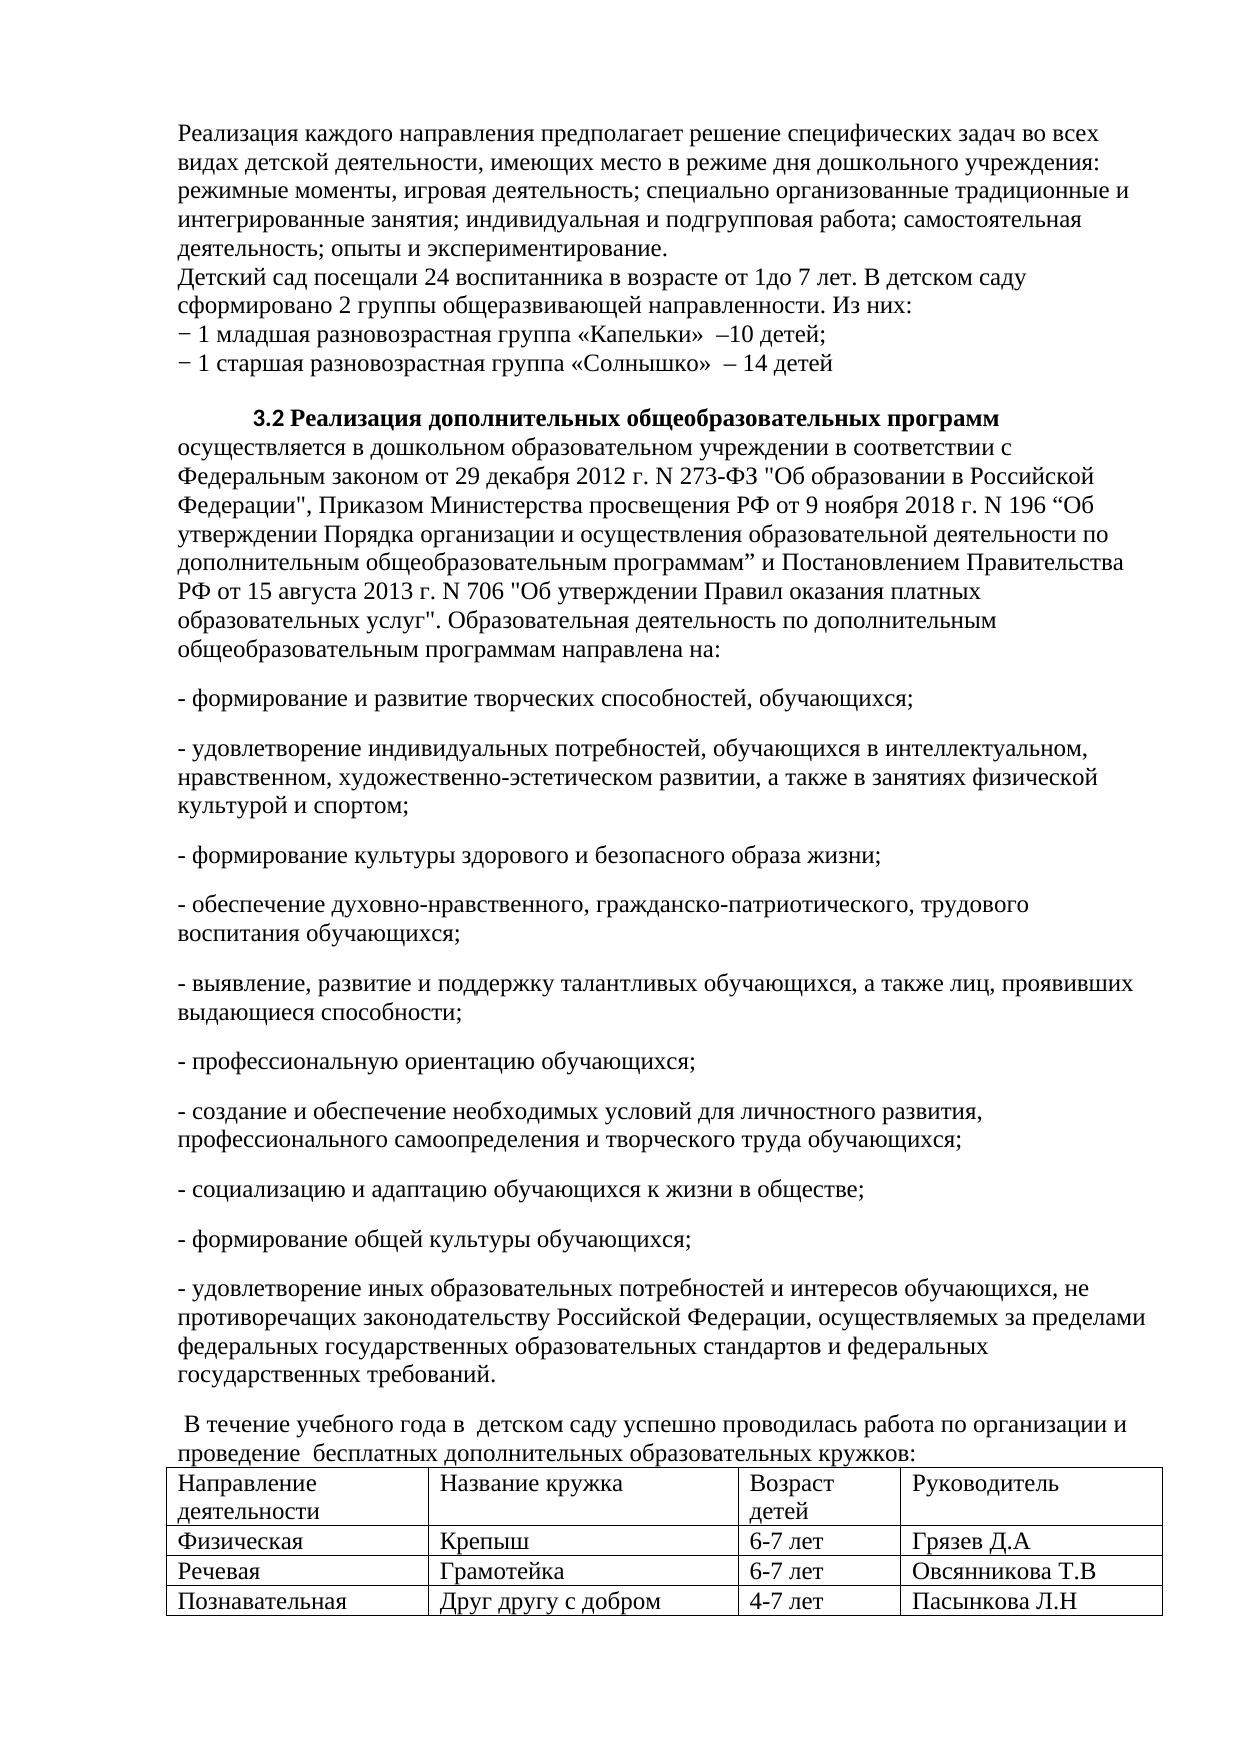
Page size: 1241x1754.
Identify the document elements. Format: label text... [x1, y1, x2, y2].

table_cell Овсянникова Т.В [901, 1556, 1162, 1585]
text Реализация каждого направления предполагает решение специфических задач во всех видах детской деятельности, имеющих место в режиме дня дошкольного учреждения: режимные моменты, игровая деятельность; специально организованные традиционные и интегрированные занятия; индивидуальная и подгрупповая работа; самостоятельная деятельность; опыты и экспериментирование. [177, 118, 1152, 262]
table_cell Речевая [167, 1556, 428, 1585]
table_header Название кружка [429, 1468, 738, 1525]
table_cell Грязев Д.А [901, 1526, 1162, 1555]
text - удовлетворение индивидуальных потребностей, обучающихся в интеллектуальном, нравственном, художественно-эстетическом развитии, а также в занятиях физической культурой и спортом; [177, 733, 1152, 819]
text - обеспечение духовно-нравственного, гражданско-патриотического, трудового воспитания обучающихся; [177, 889, 1152, 947]
text - формирование общей культуры обучающихся; [177, 1224, 1152, 1252]
table_cell Друг другу с добром [429, 1586, 738, 1614]
table_header Возраст детей [739, 1468, 900, 1525]
table_cell Крепыш [429, 1526, 738, 1555]
table_cell 6-7 лет [739, 1526, 900, 1555]
text - формирование культуры здорового и безопасного образа жизни; [177, 840, 1152, 869]
table_header Направление деятельности [167, 1468, 428, 1525]
text - удовлетворение иных образовательных потребностей и интересов обучающихся, не противоречащих законодательству Российской Федерации, осуществляемых за пределами федеральных государственных образовательных стандартов и федеральных государственных требований. [177, 1273, 1152, 1388]
text − 1 младшая разновозрастная группа «Капельки» –10 детей; [177, 319, 1152, 348]
text - выявление, развитие и поддержку талантливых обучающихся, а также лиц, проявивших выдающиеся способности; [177, 968, 1152, 1025]
table_cell Познавательная [167, 1586, 428, 1614]
table_cell Физическая [167, 1526, 428, 1555]
text В течение учебного года в детском саду успешно проводилась работа по организации и проведение бесплатных дополнительных образовательных кружков: [177, 1409, 1152, 1467]
text - создание и обеспечение необходимых условий для личностного развития, профессионального самоопределения и творческого труда обучающихся; [177, 1096, 1152, 1153]
text - формирование и развитие творческих способностей, обучающихся; [177, 683, 1152, 712]
text - социализацию и адаптацию обучающихся к жизни в обществе; [177, 1174, 1152, 1203]
table_cell 4-7 лет [739, 1586, 900, 1614]
text - профессиональную ориентацию обучающихся; [177, 1046, 1152, 1075]
table_cell Грамотейка [429, 1556, 738, 1585]
table_cell Пасынкова Л.Н [901, 1586, 1162, 1614]
text 3.2 Реализация дополнительных общеобразовательных программ осуществляется в дошкольном образовательном учреждении в соответствии с Федеральным законом от 29 декабря 2012 г. N 273-ФЗ "Об образовании в Российской Федерации", Приказом Министерства просвещения РФ от 9 ноября 2018 г. N 196 “Об утверждении Порядка организации и осуществления образовательной деятельности по дополнительным общеобразовательным программам” и Постановлением Правительства РФ от 15 августа 2013 г. N 706 "Об утверждении Правил оказания платных образовательных услуг". Образовательная деятельность по дополнительным общеобразовательным программам направлена на: [177, 402, 1152, 662]
text − 1 старшая разновозрастная группа «Солнышко» – 14 детей [177, 348, 1152, 377]
table_header Руководитель [901, 1468, 1162, 1525]
table_cell 6-7 лет [739, 1556, 900, 1585]
text Детский сад посещали 24 воспитанника в возрасте от 1до 7 лет. В детском саду сформировано 2 группы общеразвивающей направленности. Из них: [177, 262, 1152, 319]
